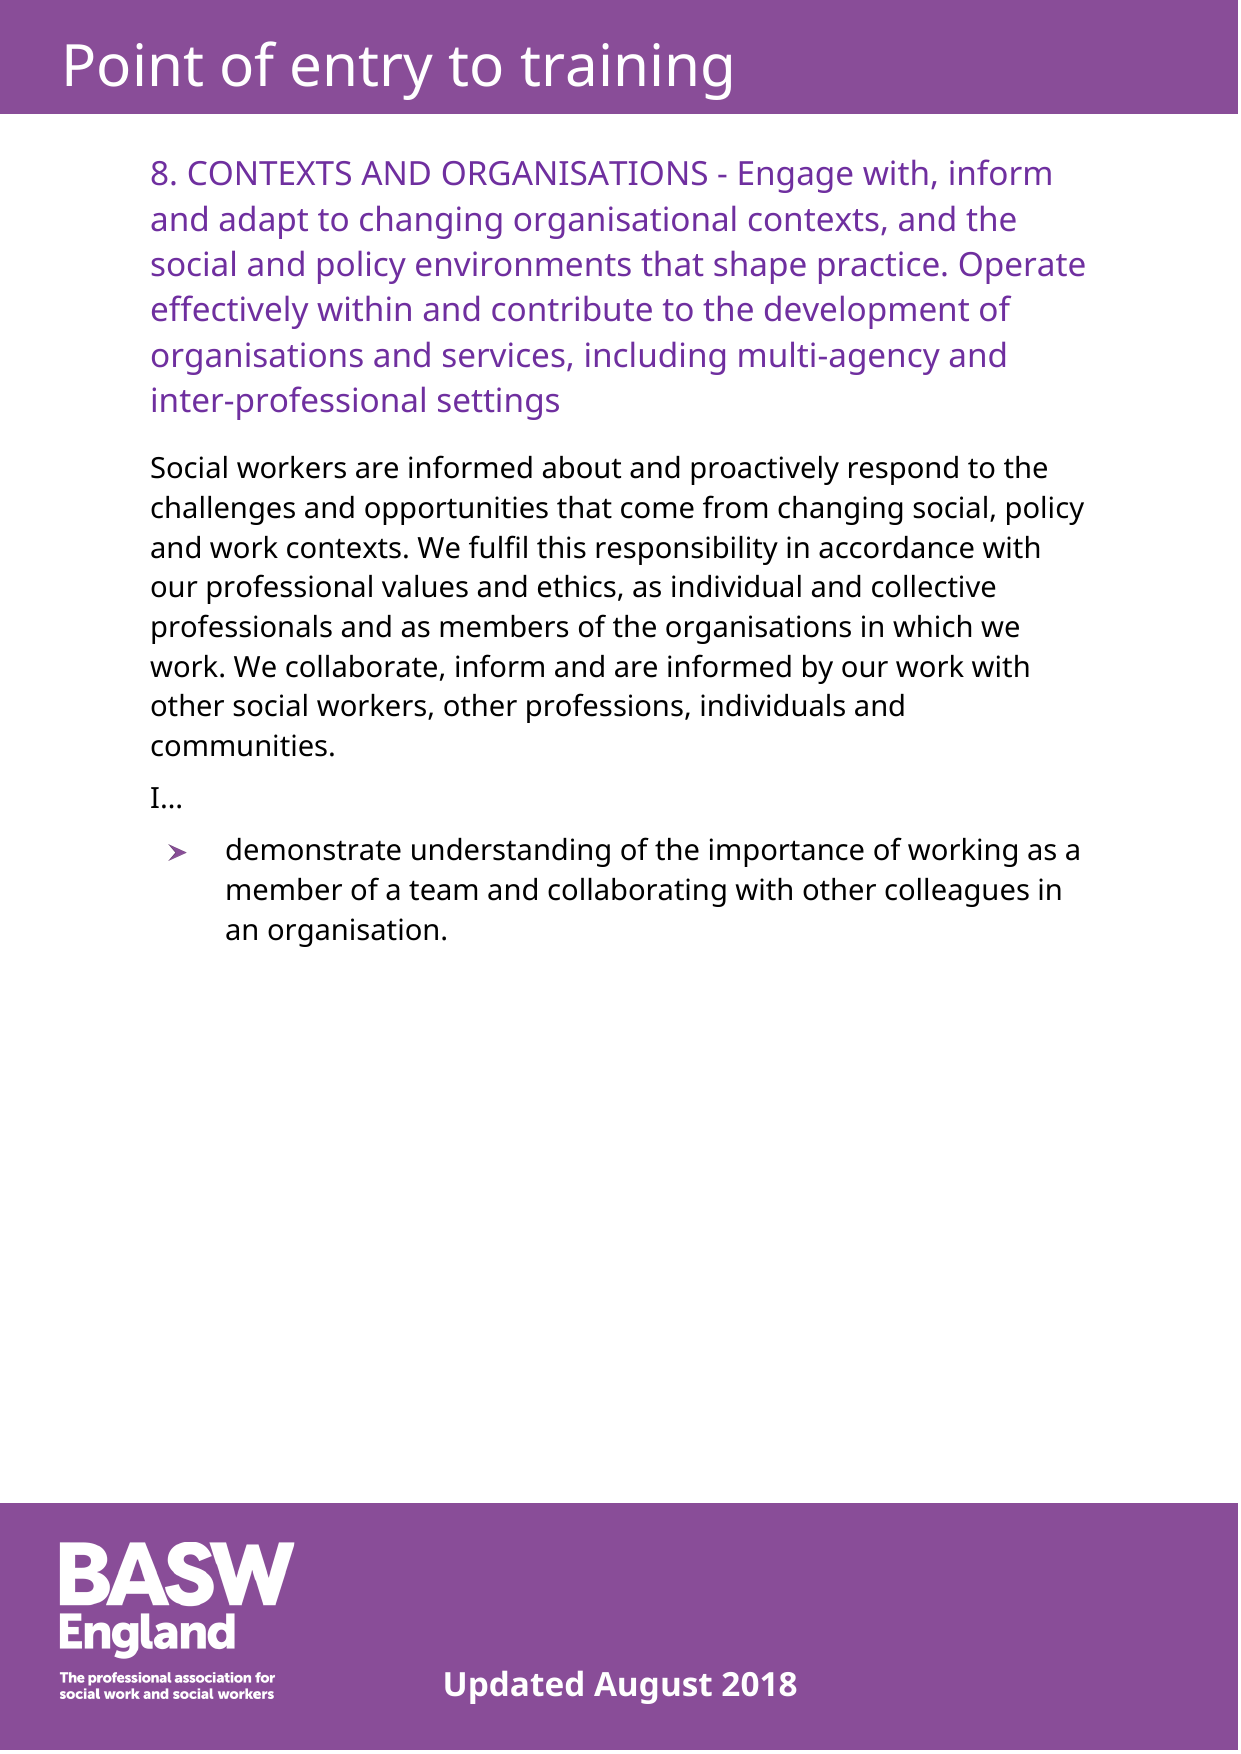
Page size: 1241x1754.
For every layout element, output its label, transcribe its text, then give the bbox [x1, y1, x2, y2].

picture [59, 1542, 295, 1699]
subtitle 8. CONTEXTS AND ORGANISATIONS - Engage with, inform and adapt to changing organisational contexts, and the social and policy environments that shape practice. Operate effectively within and contribute to the development of organisations and services, including multi-agency and inter-professional settings [150, 150, 1090, 422]
text I… [150, 777, 1090, 817]
list demonstrate understanding of the importance of working as a member of a team and collaborating with other colleagues in an organisation. [187, 830, 1090, 949]
picture [168, 844, 187, 861]
text Social workers are informed about and proactively respond to the challenges and opportunities that come from changing social, policy and work contexts. We fulfil this responsibility in accordance with our professional values and ethics, as individual and collective professionals and as members of the organisations in which we work. We collaborate, inform and are informed by our work with other social workers, other professions, individuals and communities. [150, 447, 1090, 765]
